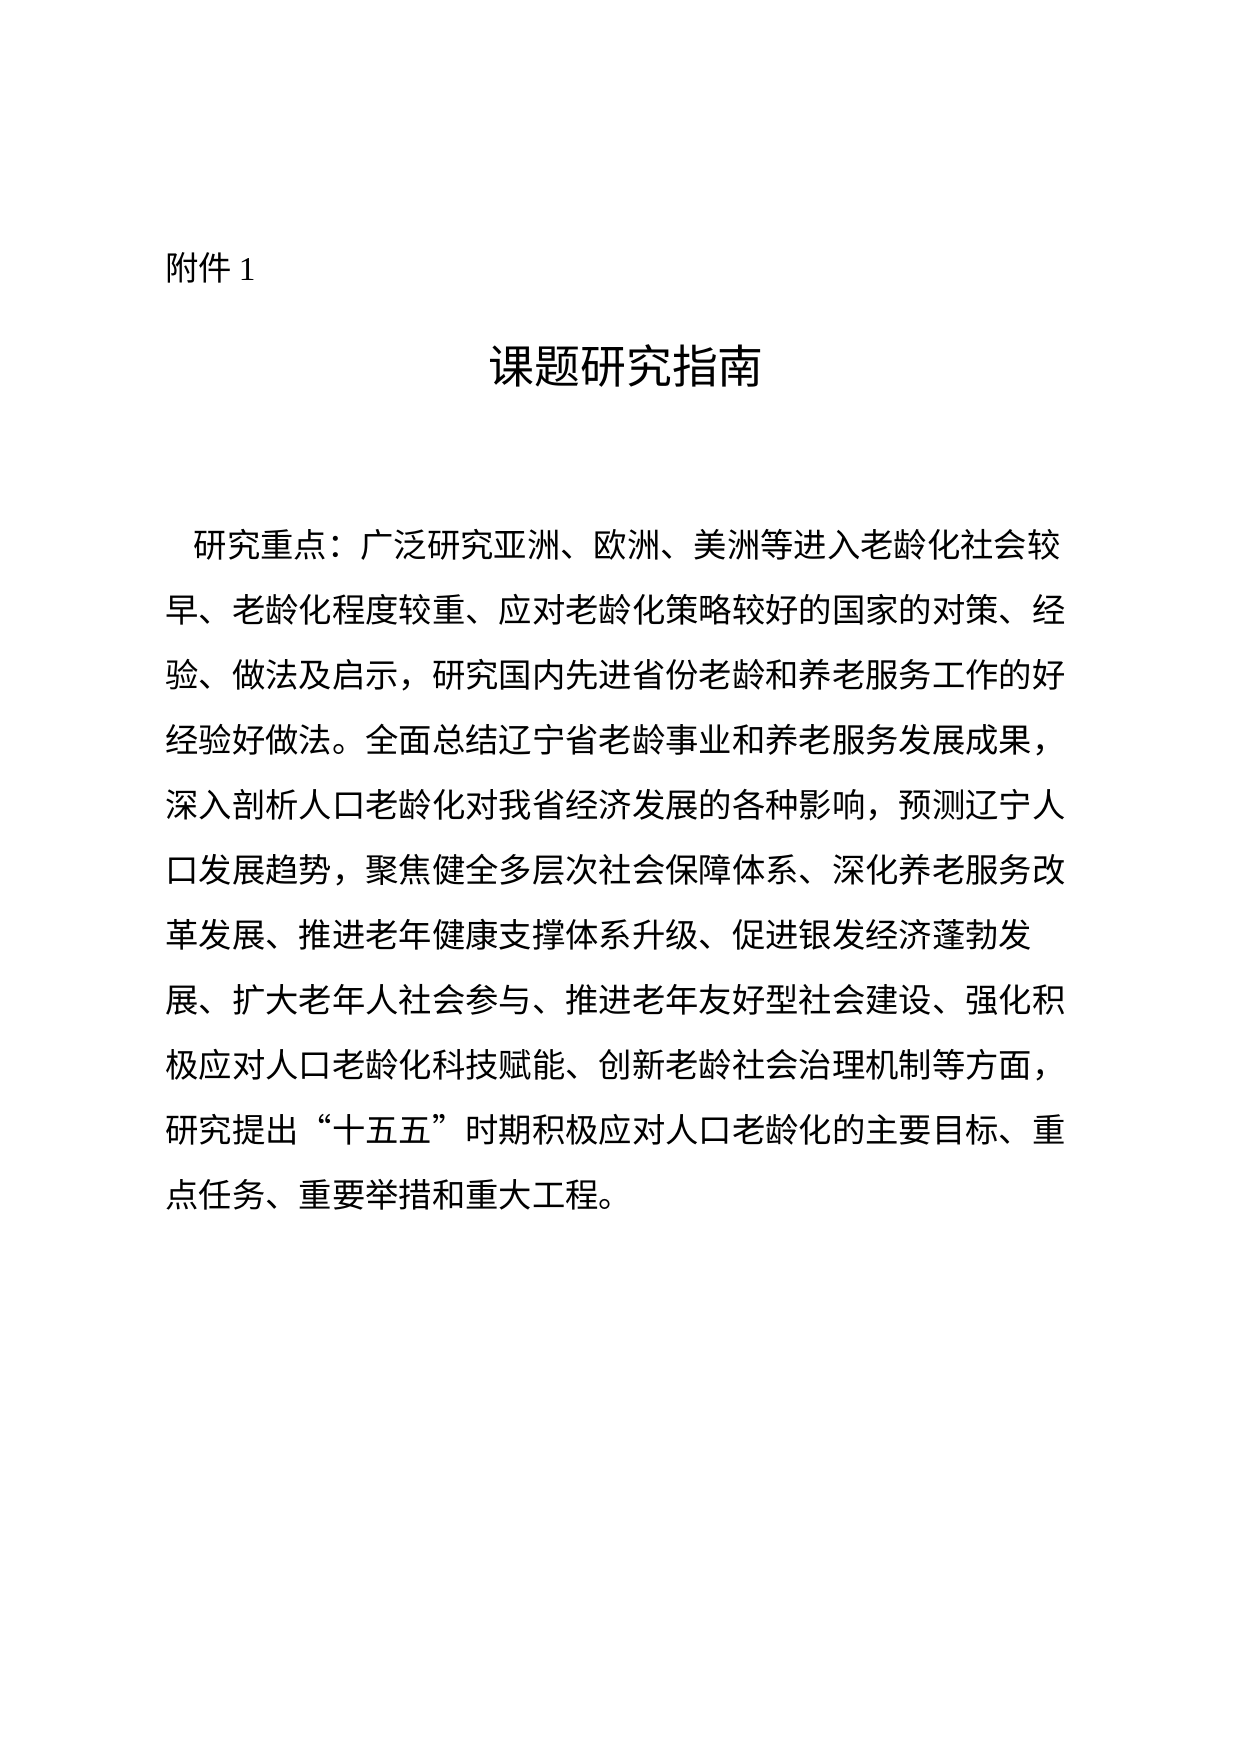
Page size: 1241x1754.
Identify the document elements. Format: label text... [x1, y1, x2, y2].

text 附件1 [165, 233, 1087, 298]
text 研究重点：广泛研究亚洲、欧洲、美洲等进入老龄化社会较早、老龄化程度较重、应对老龄化策略较好的国家的对策、经验、做法及启示，研究国内先进省份老龄和养老服务工作的好经验好做法。全面总结辽宁省老龄事业和养老服务发展成果，深入剖析人口老龄化对我省经济发展的各种影响，预测辽宁人口发展趋势，聚焦健全多层次社会保障体系、深化养老服务改革发展、推进老年健康支撑体系升级、促进银发经济蓬勃发展、扩大老年人社会参与、推进老年友好型社会建设、强化积极应对人口老龄化科技赋能、创新老龄社会治理机制等方面，研究提出“十五五”时期积极应对人口老龄化的主要目标、重点任务、重要举措和重大工程。 [165, 510, 1087, 1225]
text 课题研究指南 [165, 314, 1087, 412]
